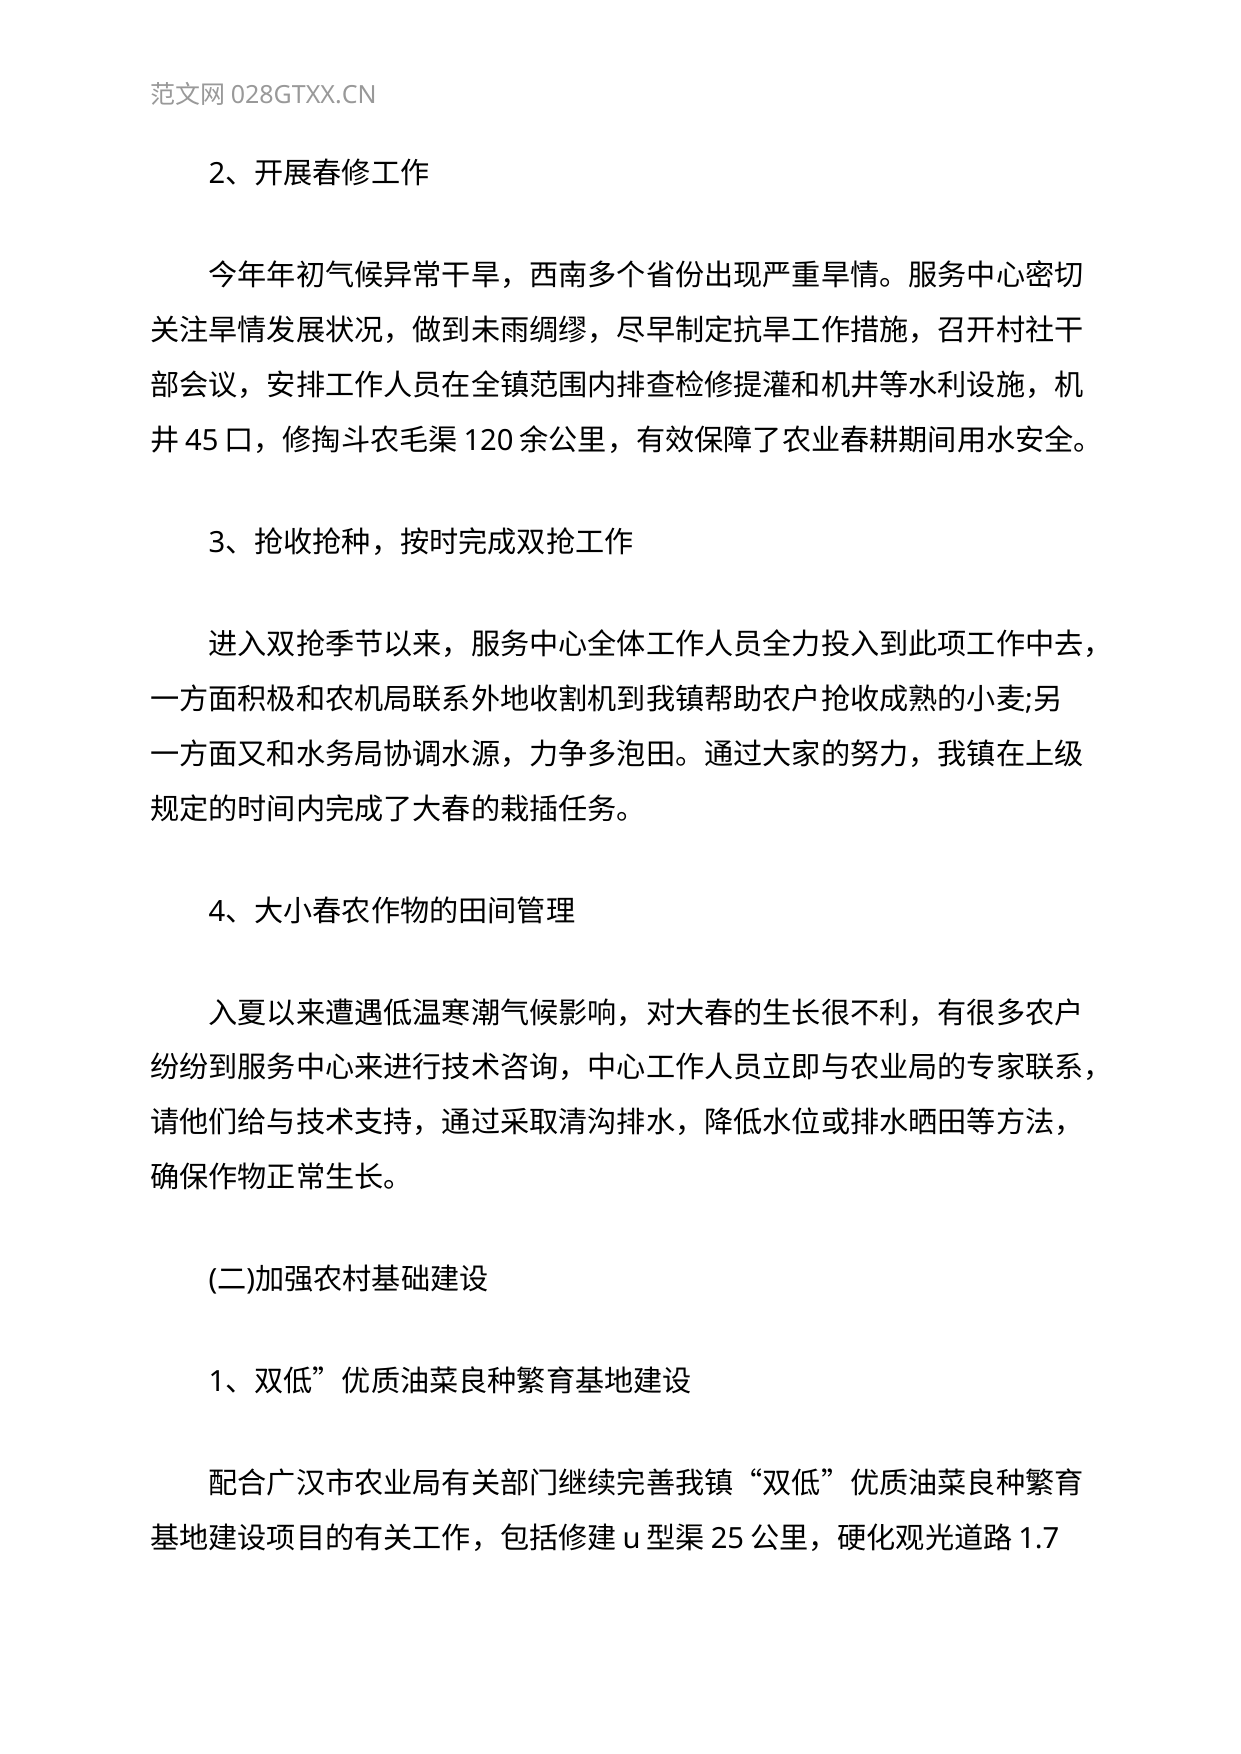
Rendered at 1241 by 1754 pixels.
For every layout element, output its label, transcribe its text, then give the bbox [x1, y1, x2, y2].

text (二)加强农村基础建设 [150, 1256, 1090, 1298]
text 进入双抢季节以来，服务中心全体工作人员全力投入到此项工作中去，一方面积极和农机局联系外地收割机到我镇帮助农户抢收成熟的小麦;另一方面又和水务局协调水源，力争多泡田。通过大家的努力，我镇在上级规定的时间内完成了大春的栽插任务。 [150, 621, 1090, 828]
text 今年年初气候异常干旱，西南多个省份出现严重旱情。服务中心密切关注旱情发展状况，做到未雨绸缪，尽早制定抗旱工作措施，召开村社干部会议，安排工作人员在全镇范围内排查检修提灌和机井等水利设施，机井45口，修掏斗农毛渠120余公里，有效保障了农业春耕期间用水安全。 [150, 252, 1090, 459]
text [150, 1459, 1090, 1557]
text 1、双低”优质油菜良种繁育基地建设 [150, 1358, 1090, 1400]
text 3、抢收抢种，按时完成双抢工作 [150, 519, 1090, 561]
text 2、开展春修工作 [150, 150, 1090, 192]
text 4、大小春农作物的田间管理 [150, 887, 1090, 929]
text 入夏以来遭遇低温寒潮气候影响，对大春的生长很不利，有很多农户纷纷到服务中心来进行技术咨询，中心工作人员立即与农业局的专家联系，请他们给与技术支持，通过采取清沟排水，降低水位或排水晒田等方法，确保作物正常生长。 [150, 989, 1090, 1196]
